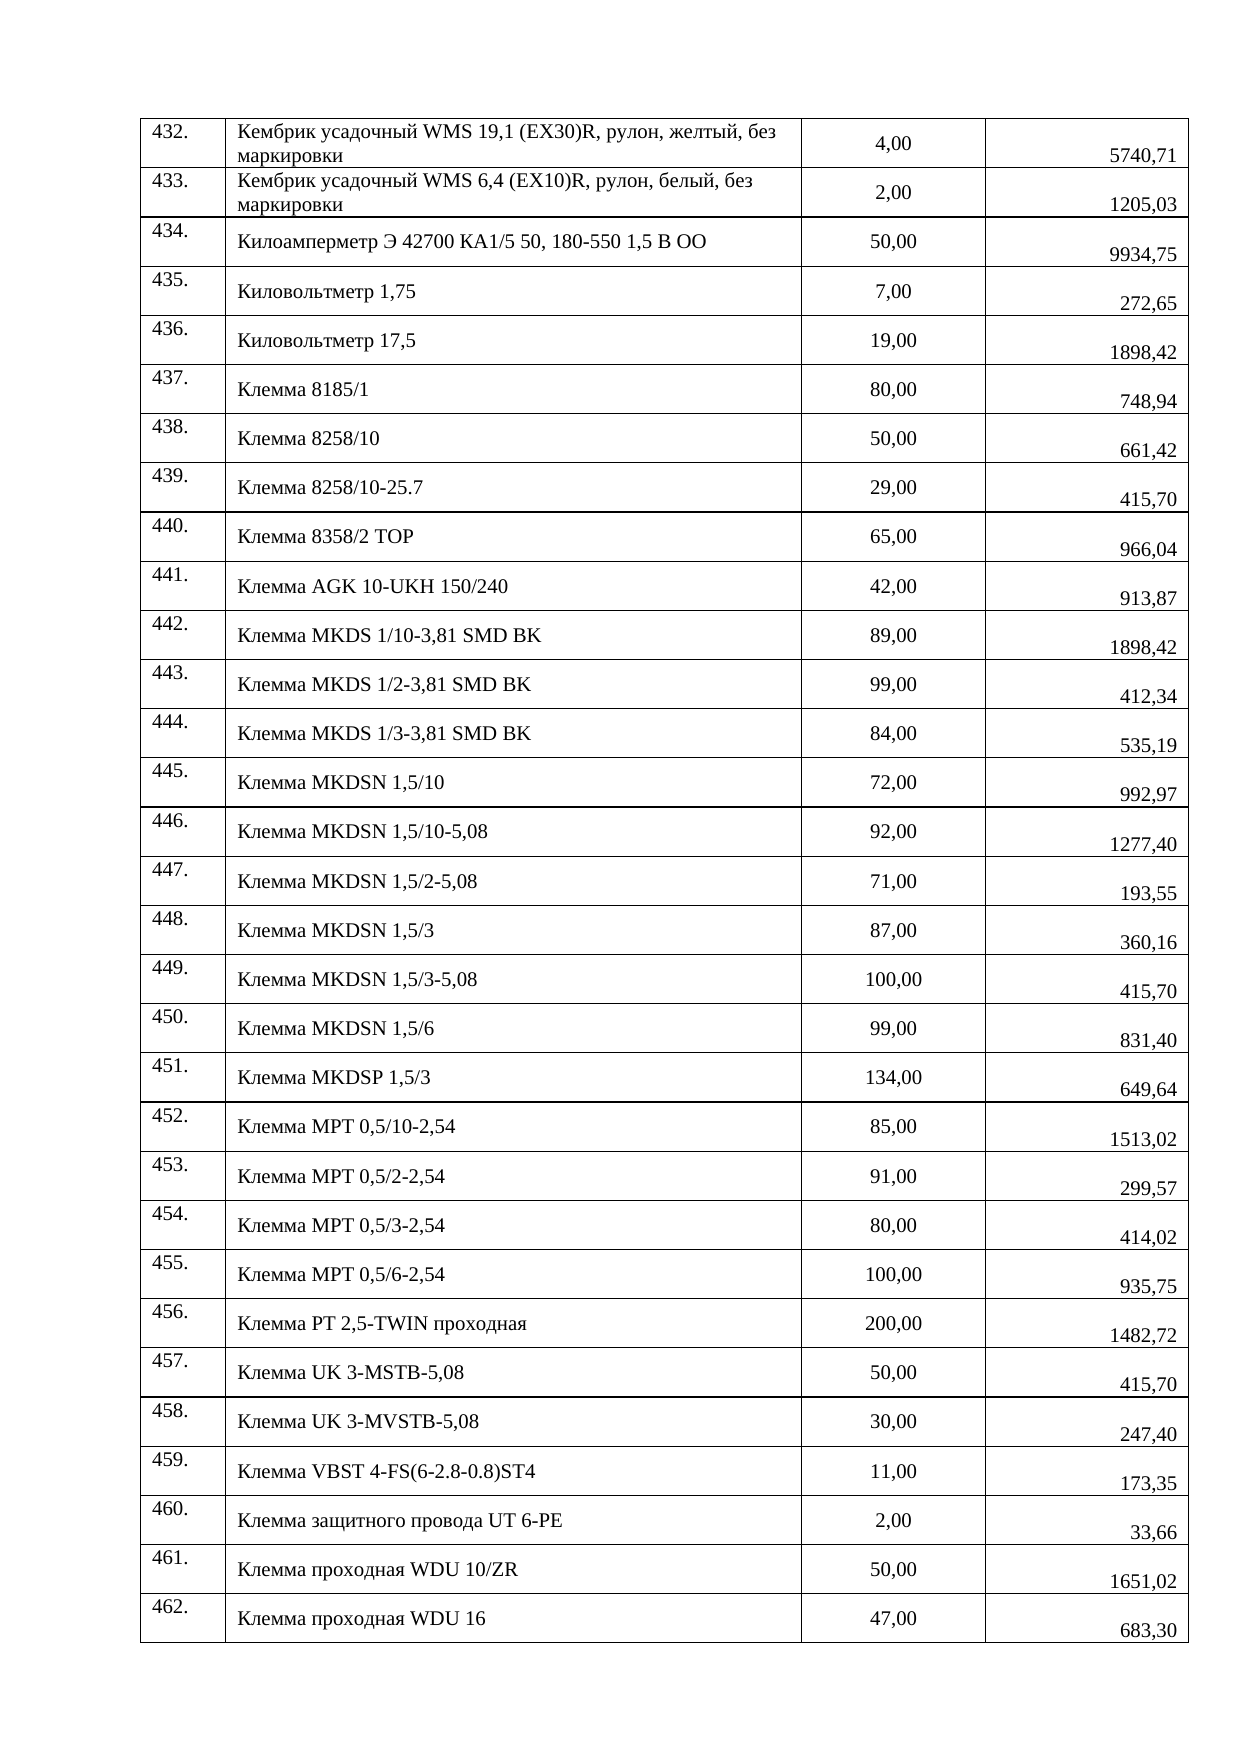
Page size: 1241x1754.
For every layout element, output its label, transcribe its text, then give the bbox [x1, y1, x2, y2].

table_cell Клемма проходная WDU 16 [226, 1594, 801, 1642]
table_cell 84,00 [802, 709, 985, 757]
table_cell [141, 1103, 225, 1151]
table_cell [141, 1299, 225, 1347]
table_cell 5740,71 [986, 119, 1188, 167]
table_cell 1482,72 [986, 1299, 1188, 1347]
table_cell 913,87 [986, 562, 1188, 610]
table_cell Клемма VBST 4-FS(6-2.8-0.8)ST4 [226, 1447, 801, 1495]
table_cell [141, 1594, 225, 1642]
table_cell Клемма MKDSN 1,5/6 [226, 1004, 801, 1052]
table_cell 535,19 [986, 709, 1188, 757]
table_cell 1205,03 [986, 168, 1188, 216]
table_cell [141, 857, 225, 905]
table_cell 91,00 [802, 1152, 985, 1200]
table_cell Клемма проходная WDU 10/ZR [226, 1545, 801, 1593]
table_cell Клемма MKDSN 1,5/3 [226, 906, 801, 954]
table_cell 1277,40 [986, 808, 1188, 856]
table_cell [141, 562, 225, 610]
table_cell 65,00 [802, 513, 985, 561]
table_cell 649,64 [986, 1053, 1188, 1101]
table_cell 193,55 [986, 857, 1188, 905]
table_cell 89,00 [802, 611, 985, 659]
table_cell 173,35 [986, 1447, 1188, 1495]
table_cell Клемма 8258/10 [226, 414, 801, 462]
table_cell Клемма UK 3-МSTB-5,08 [226, 1348, 801, 1396]
table_cell Клемма PT 2,5-TWIN проходная [226, 1299, 801, 1347]
table_cell Клемма MKDS 1/2-3,81 SMD BK [226, 660, 801, 708]
table_cell [141, 906, 225, 954]
table_cell 2,00 [802, 1496, 985, 1544]
table_cell [141, 1545, 225, 1593]
table_cell 4,00 [802, 119, 985, 167]
table_cell [141, 955, 225, 1003]
table_cell 99,00 [802, 660, 985, 708]
table_cell [141, 1201, 225, 1249]
table_cell 80,00 [802, 365, 985, 413]
table_cell 72,00 [802, 758, 985, 806]
table_cell Клемма MPT 0,5/10-2,54 [226, 1103, 801, 1151]
table_cell Кембрик усадочный WMS 19,1 (EX30)R, рулон, желтый, без маркировки [226, 119, 801, 167]
table_cell [141, 267, 225, 315]
table_cell 9934,75 [986, 218, 1188, 266]
table_cell 80,00 [802, 1201, 985, 1249]
table_cell [141, 414, 225, 462]
table_cell Киловольтметр 1,75 [226, 267, 801, 315]
table_cell Клемма MPT 0,5/2-2,54 [226, 1152, 801, 1200]
table_cell 272,65 [986, 267, 1188, 315]
table_cell 29,00 [802, 463, 985, 511]
table_cell 134,00 [802, 1053, 985, 1101]
table_cell 85,00 [802, 1103, 985, 1151]
table_cell [141, 1447, 225, 1495]
table_cell 661,42 [986, 414, 1188, 462]
table_cell Кембрик усадочный WMS 6,4 (EX10)R, рулон, белый, без маркировки [226, 168, 801, 216]
table_cell 415,70 [986, 955, 1188, 1003]
table_cell 831,40 [986, 1004, 1188, 1052]
table_cell 30,00 [802, 1398, 985, 1446]
table_cell Килоамперметр Э 42700 КА1/5 50, 180-550 1,5 В ОО [226, 218, 801, 266]
table_cell [141, 709, 225, 757]
table_cell 748,94 [986, 365, 1188, 413]
table_cell 935,75 [986, 1250, 1188, 1298]
table_cell [141, 513, 225, 561]
table_cell Клемма MKDSN 1,5/2-5,08 [226, 857, 801, 905]
table_cell Клемма 8258/10-25.7 [226, 463, 801, 511]
table_cell Клемма MKDS 1/3-3,81 SMD BK [226, 709, 801, 757]
table_cell [141, 660, 225, 708]
table_cell 1651,02 [986, 1545, 1188, 1593]
table_cell 200,00 [802, 1299, 985, 1347]
table_cell 50,00 [802, 1348, 985, 1396]
table_cell 360,16 [986, 906, 1188, 954]
table_cell [141, 1053, 225, 1101]
table_cell 71,00 [802, 857, 985, 905]
table_cell 966,04 [986, 513, 1188, 561]
table_cell Клемма MPT 0,5/3-2,54 [226, 1201, 801, 1249]
table_cell 50,00 [802, 218, 985, 266]
table_cell [141, 1398, 225, 1446]
table_cell 33,66 [986, 1496, 1188, 1544]
table_cell Клемма MKDSN 1,5/3-5,08 [226, 955, 801, 1003]
table_cell Клемма MKDS 1/10-3,81 SMD BK [226, 611, 801, 659]
table_cell 50,00 [802, 1545, 985, 1593]
table_cell 19,00 [802, 316, 985, 364]
table_cell [141, 218, 225, 266]
table_cell Клемма MPT 0,5/6-2,54 [226, 1250, 801, 1298]
table_cell 50,00 [802, 414, 985, 462]
table_cell [141, 1348, 225, 1396]
table_cell [141, 119, 225, 167]
table_cell 11,00 [802, 1447, 985, 1495]
table_cell [141, 758, 225, 806]
table_cell 992,97 [986, 758, 1188, 806]
table_cell 414,02 [986, 1201, 1188, 1249]
table_cell 87,00 [802, 906, 985, 954]
table_cell 412,34 [986, 660, 1188, 708]
table_cell 2,00 [802, 168, 985, 216]
table_cell [141, 316, 225, 364]
table_cell Клемма 8358/2 ТОР [226, 513, 801, 561]
table_cell Клемма UK 3-МVSTB-5,08 [226, 1398, 801, 1446]
table_cell 415,70 [986, 1348, 1188, 1396]
table_cell Клемма 8185/1 [226, 365, 801, 413]
table_cell 100,00 [802, 955, 985, 1003]
table_cell [141, 365, 225, 413]
table_cell [141, 1004, 225, 1052]
table_cell Киловольтметр 17,5 [226, 316, 801, 364]
table_cell 100,00 [802, 1250, 985, 1298]
table_cell 1898,42 [986, 611, 1188, 659]
table_cell [141, 611, 225, 659]
table_cell [141, 463, 225, 511]
table_cell Клемма MKDSP 1,5/3 [226, 1053, 801, 1101]
table_cell 299,57 [986, 1152, 1188, 1200]
table_cell Клемма MKDSN 1,5/10 [226, 758, 801, 806]
table_cell 1898,42 [986, 316, 1188, 364]
table_cell 1513,02 [986, 1103, 1188, 1151]
table_cell [141, 1250, 225, 1298]
table_cell 683,30 [986, 1594, 1188, 1642]
table_cell [141, 1152, 225, 1200]
table_cell 47,00 [802, 1594, 985, 1642]
table_cell 415,70 [986, 463, 1188, 511]
table_cell [141, 808, 225, 856]
table_cell Клемма MKDSN 1,5/10-5,08 [226, 808, 801, 856]
table_cell 7,00 [802, 267, 985, 315]
table_cell 247,40 [986, 1398, 1188, 1446]
table_cell Клемма AGK 10-UKH 150/240 [226, 562, 801, 610]
table_cell 42,00 [802, 562, 985, 610]
table_cell Клемма защитного провода UT 6-PE [226, 1496, 801, 1544]
table_cell 92,00 [802, 808, 985, 856]
table_cell [141, 1496, 225, 1544]
table_cell [141, 168, 225, 216]
table_cell 99,00 [802, 1004, 985, 1052]
